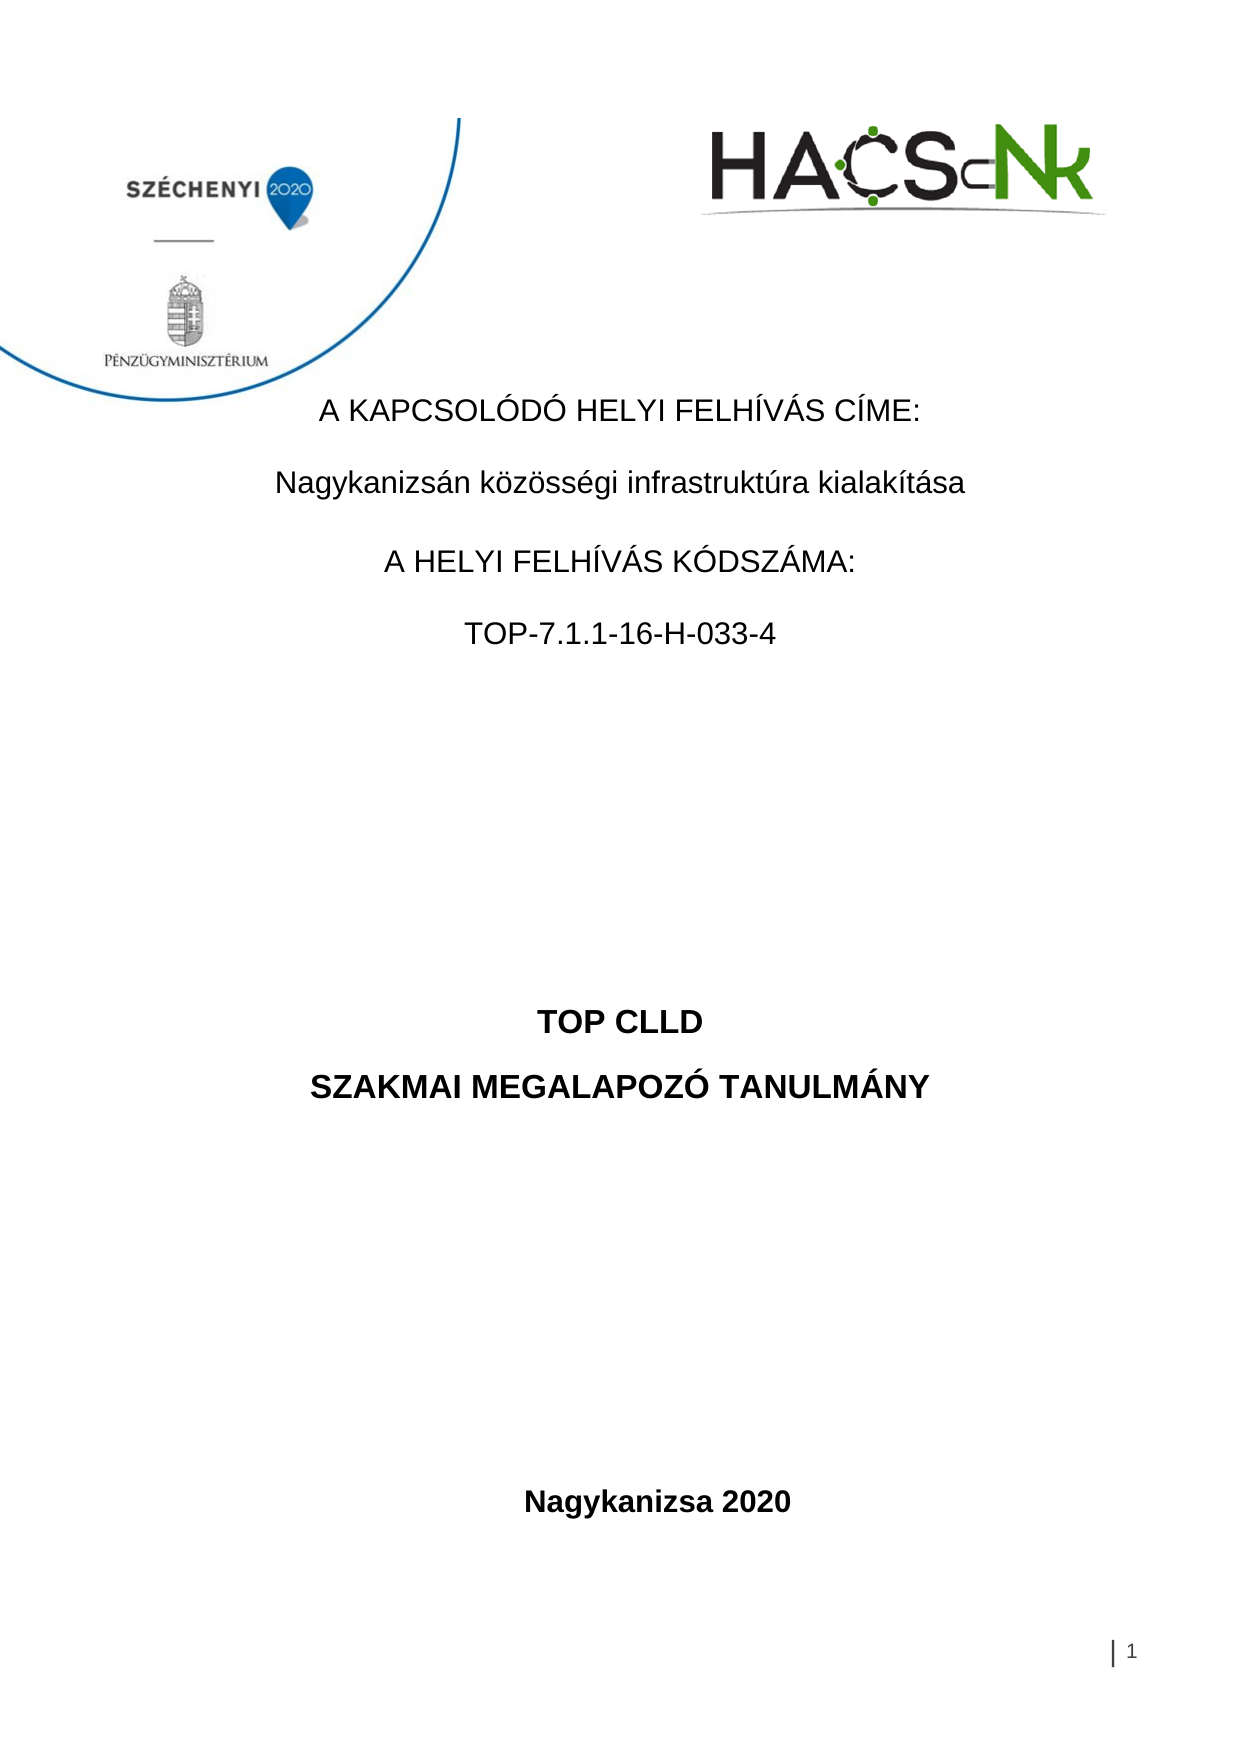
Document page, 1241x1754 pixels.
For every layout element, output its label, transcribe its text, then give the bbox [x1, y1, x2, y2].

text A HELYI FELHÍVÁS KÓDSZÁMA: [130, 543, 1110, 579]
text Nagykanizsán közösségi infrastruktúra kialakítása [130, 464, 1110, 500]
text A KAPCSOLÓDÓ HELYI FELHÍVÁS CÍME: [130, 392, 1110, 428]
text Szakmai megalapozó tanulmány [130, 1067, 1110, 1105]
text TOP-7.1.1-16-H-033-4 [130, 615, 1110, 651]
text TOP CLLD [130, 1002, 1110, 1040]
picture [0, 118, 471, 414]
text Nagykanizsa 2020 [205, 1483, 1110, 1519]
picture [691, 118, 1115, 224]
